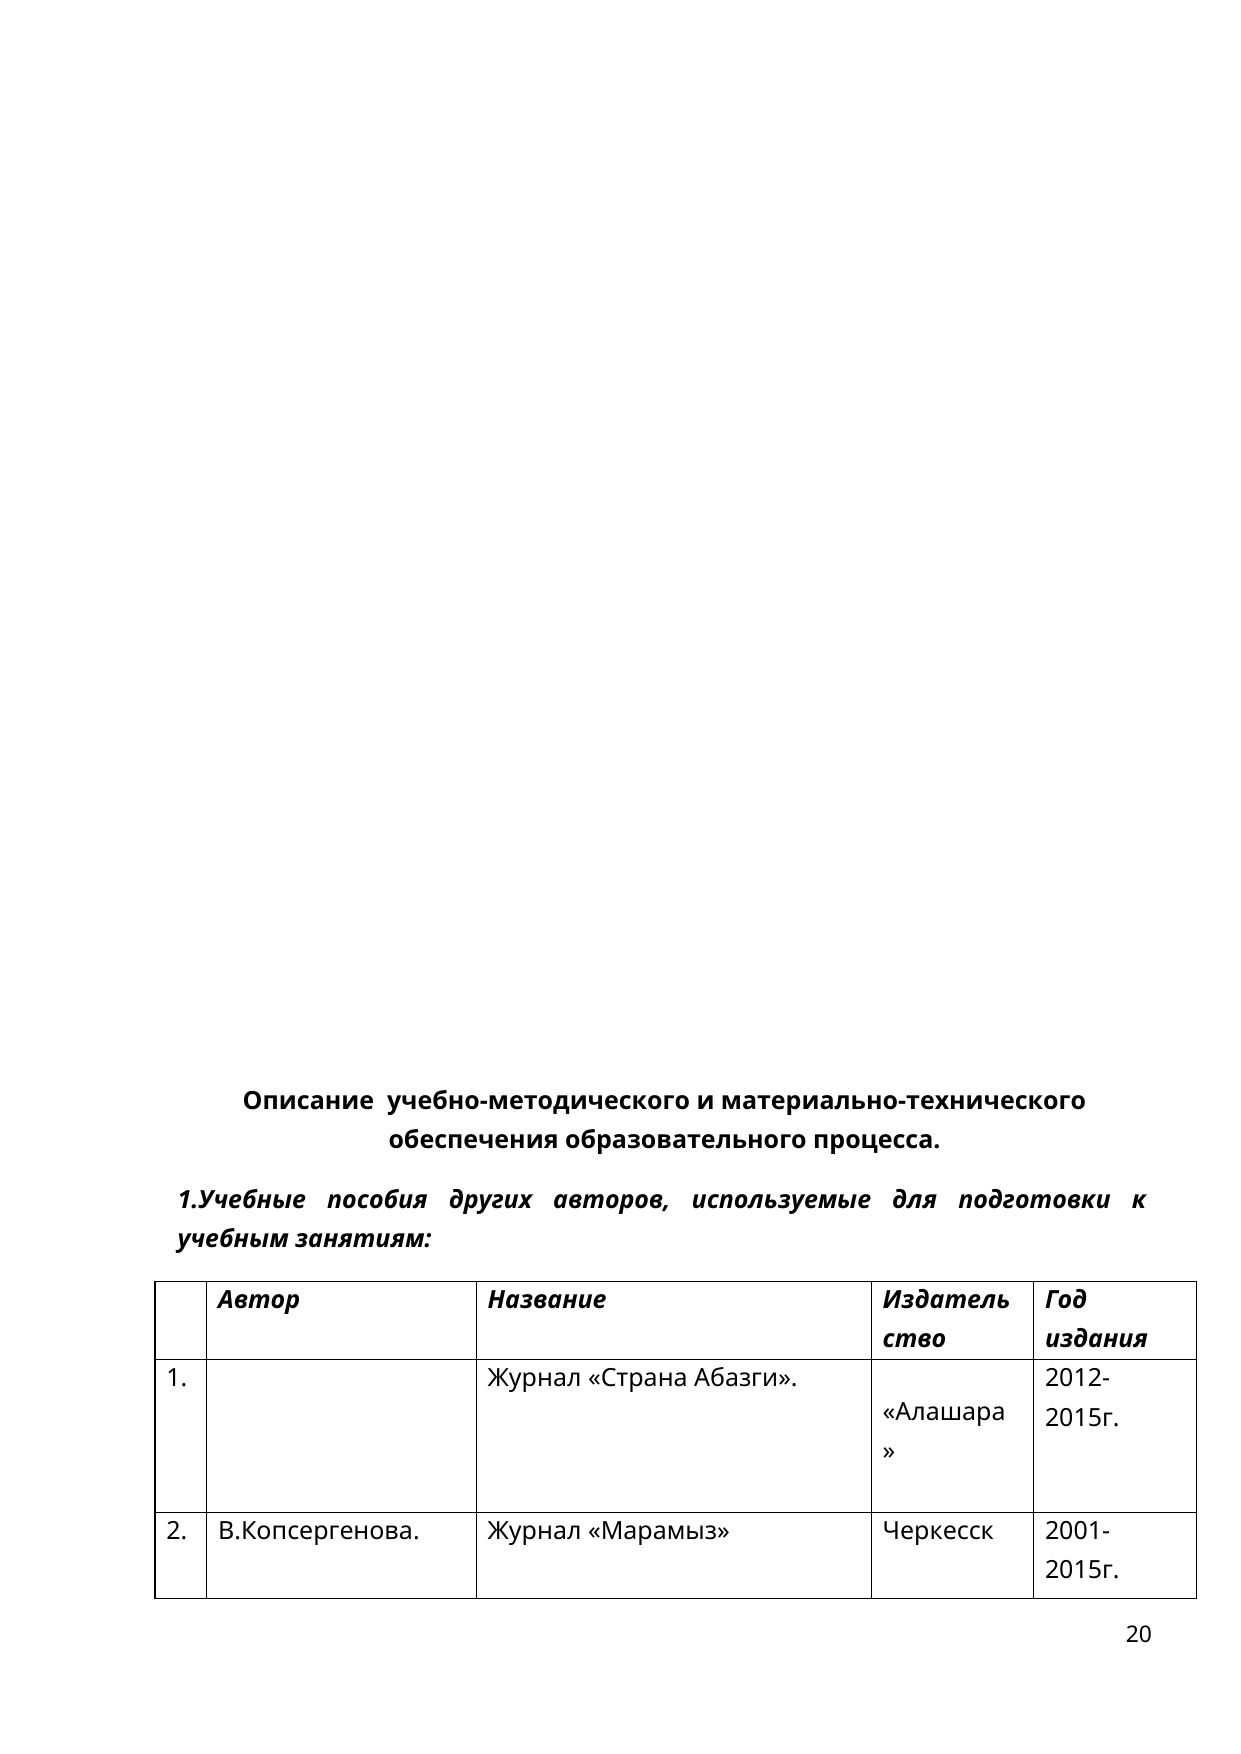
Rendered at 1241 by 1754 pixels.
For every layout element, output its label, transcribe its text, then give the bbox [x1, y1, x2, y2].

table_header Автор [207, 1282, 476, 1359]
table_cell 2001-2015г. [1034, 1513, 1196, 1598]
table_header [156, 1282, 206, 1359]
table_cell 1. [156, 1360, 206, 1512]
table_cell Журнал «Марамыз» [477, 1513, 871, 1598]
table_cell В.Копсергенова. [207, 1513, 476, 1598]
table_cell Черкесск [872, 1513, 1033, 1598]
text Описание учебно-методического и материально-технического обеспечения образовательного процесса. [177, 1083, 1152, 1156]
table_header Издательство [872, 1282, 1033, 1359]
table_cell 2. [156, 1513, 206, 1598]
table_cell «Алашара» [872, 1360, 1033, 1512]
table_header Год издания [1034, 1282, 1196, 1359]
table_cell [207, 1360, 476, 1512]
table_cell Журнал «Страна Абазги». [477, 1360, 871, 1512]
table_header Название [477, 1282, 871, 1359]
table_cell 2012-2015г. [1034, 1360, 1196, 1512]
text 1.Учебные пособия других авторов, используемые для подготовки к учебным занятиям: [177, 1182, 1147, 1255]
